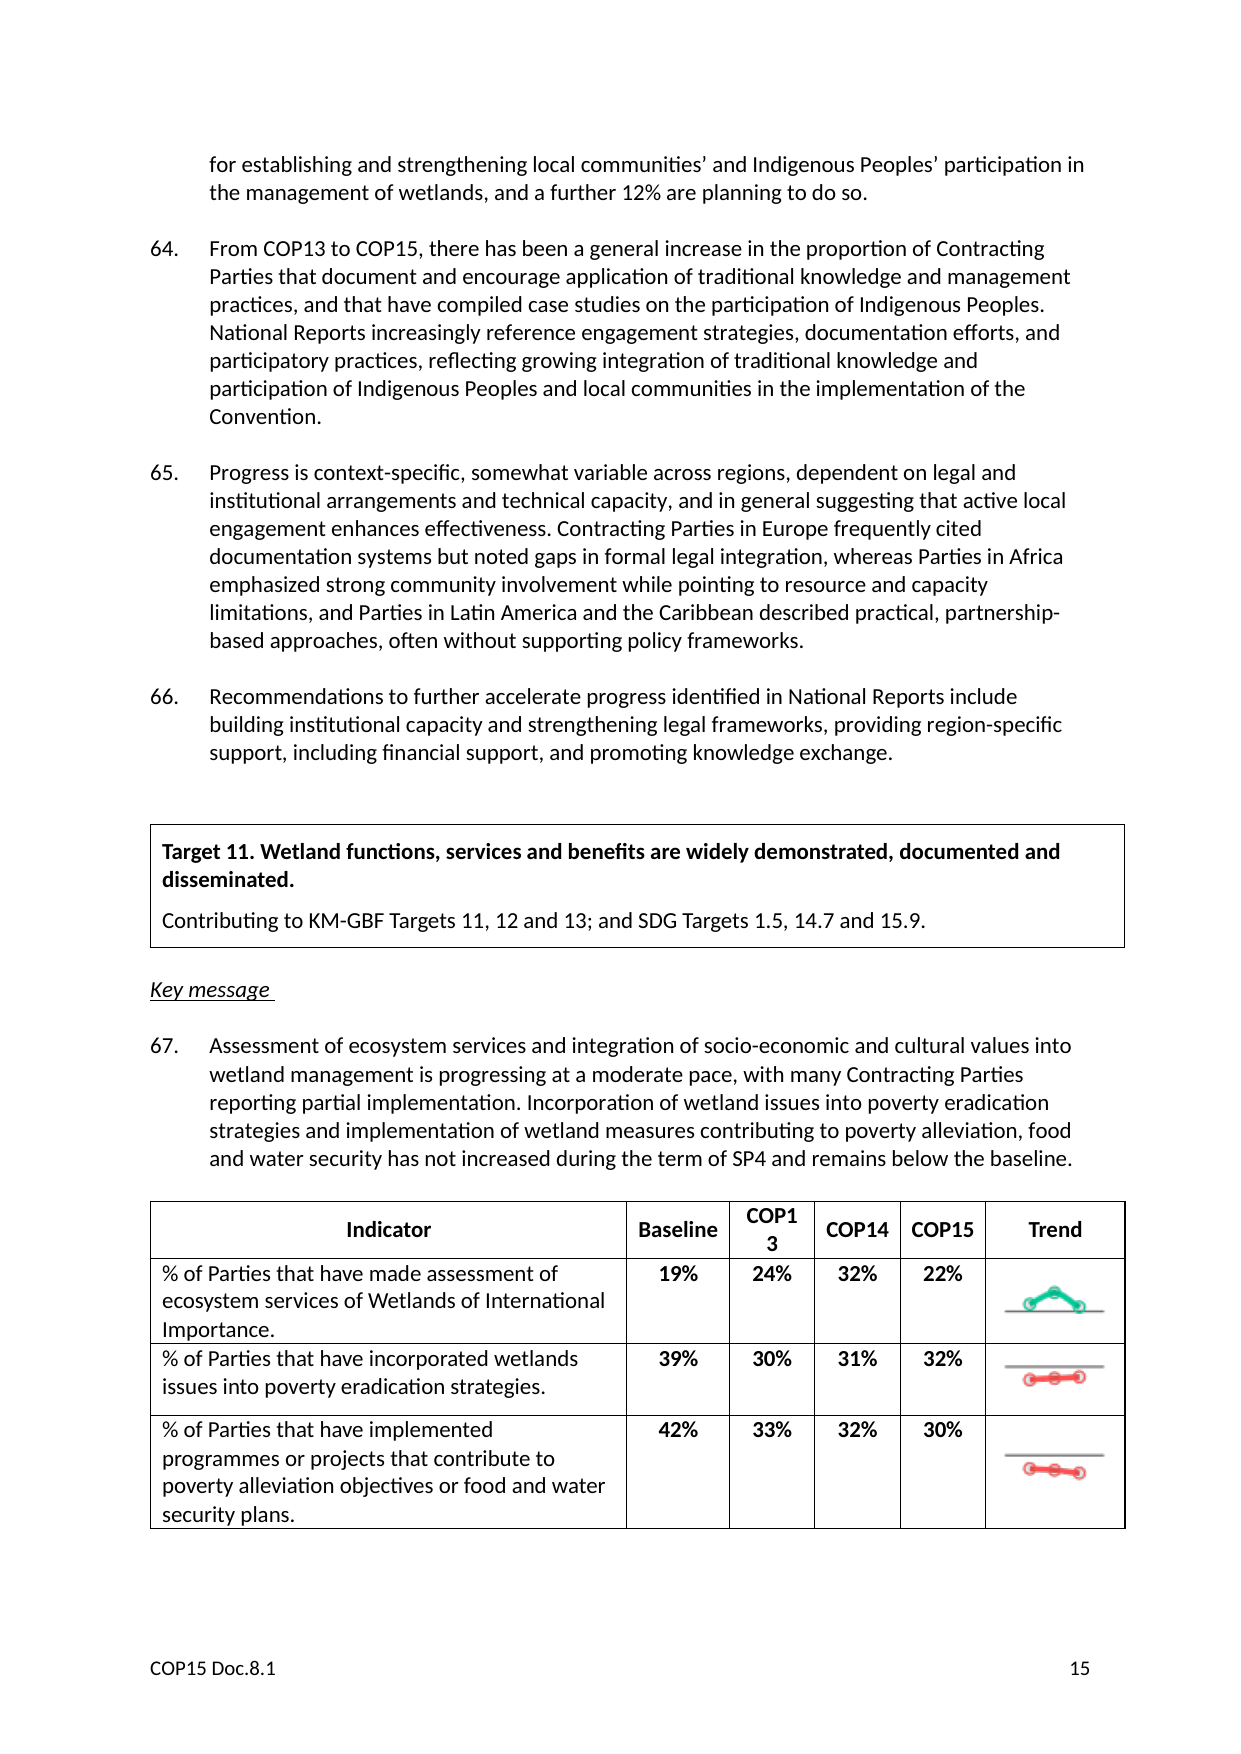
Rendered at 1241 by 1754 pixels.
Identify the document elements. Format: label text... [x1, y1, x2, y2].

table_cell [986, 1416, 1124, 1528]
table_cell % of Parties that have made assessment of ecosystem services of Wetlands of International Importance. [151, 1259, 626, 1343]
text 65. Progress is context-specific, somewhat variable across regions, dependent on legal and institutional arrangements and technical capacity, and in general suggesting that active local engagement enhances effectiveness. Contracting Parties in Europe frequently cited documentation systems but noted gaps in formal legal integration, whereas Parties in Africa emphasized strong community involvement while pointing to resource and capacity limitations, and Parties in Latin America and the Caribbean described practical, partnership-based approaches, often without supporting policy frameworks. [150, 458, 1090, 654]
table_cell 42% [627, 1416, 729, 1528]
table_cell 22% [901, 1259, 985, 1343]
table_cell 30% [730, 1344, 814, 1414]
table_cell [986, 1344, 996, 1414]
table_cell 32% [901, 1344, 985, 1414]
table_cell [986, 1259, 1124, 1343]
table_header Target 11. Wetland functions, services and benefits are widely demonstrated, documented and disseminated. Contributing to KM-GBF Targets 11, 12 and 13; and SDG Targets 1.5, 14.7 and 15.9. [151, 825, 1124, 947]
picture [996, 1343, 1114, 1415]
table_header Baseline [627, 1202, 729, 1258]
table_cell 32% [815, 1416, 900, 1528]
picture [996, 1265, 1114, 1336]
table_header COP13 [730, 1202, 814, 1258]
picture [996, 1436, 1114, 1507]
text Key message [150, 976, 1090, 1004]
text 66. Recommendations to further accelerate progress identified in National Reports include building institutional capacity and strengthening legal frameworks, providing region-specific support, including financial support, and promoting knowledge exchange. [150, 682, 1090, 766]
table_header COP15 [901, 1202, 985, 1258]
table_cell 31% [815, 1344, 900, 1414]
table_cell [1114, 1344, 1124, 1414]
table_cell 19% [627, 1259, 729, 1343]
table_cell % of Parties that have incorporated wetlands issues into poverty eradication strategies. [151, 1344, 626, 1414]
table_cell 24% [730, 1259, 814, 1343]
table_cell 33% [730, 1416, 814, 1528]
table_header Indicator [151, 1202, 626, 1258]
table_header Trend [986, 1202, 1124, 1258]
text 67. Assessment of ecosystem services and integration of socio-economic and cultural values into wetland management is progressing at a moderate pace, with many Contracting Parties reporting partial implementation. Incorporation of wetland issues into poverty eradication strategies and implementation of wetland measures contributing to poverty alleviation, food and water security has not increased during the term of SP4 and remains below the baseline. [150, 1032, 1090, 1172]
table_header COP14 [815, 1202, 900, 1258]
table_cell 39% [627, 1344, 729, 1414]
table_cell % of Parties that have implemented programmes or projects that contribute to poverty alleviation objectives or food and water security plans. [151, 1416, 626, 1528]
table_cell 32% [815, 1259, 900, 1343]
text 64. From COP13 to COP15, there has been a general increase in the proportion of Contracting Parties that document and encourage application of traditional knowledge and management practices, and that have compiled case studies on the participation of Indigenous Peoples. National Reports increasingly reference engagement strategies, documentation efforts, and participatory practices, reflecting growing integration of traditional knowledge and participation of Indigenous Peoples and local communities in the implementation of the Convention. [150, 234, 1090, 430]
table_cell 30% [901, 1416, 985, 1528]
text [150, 150, 1090, 206]
